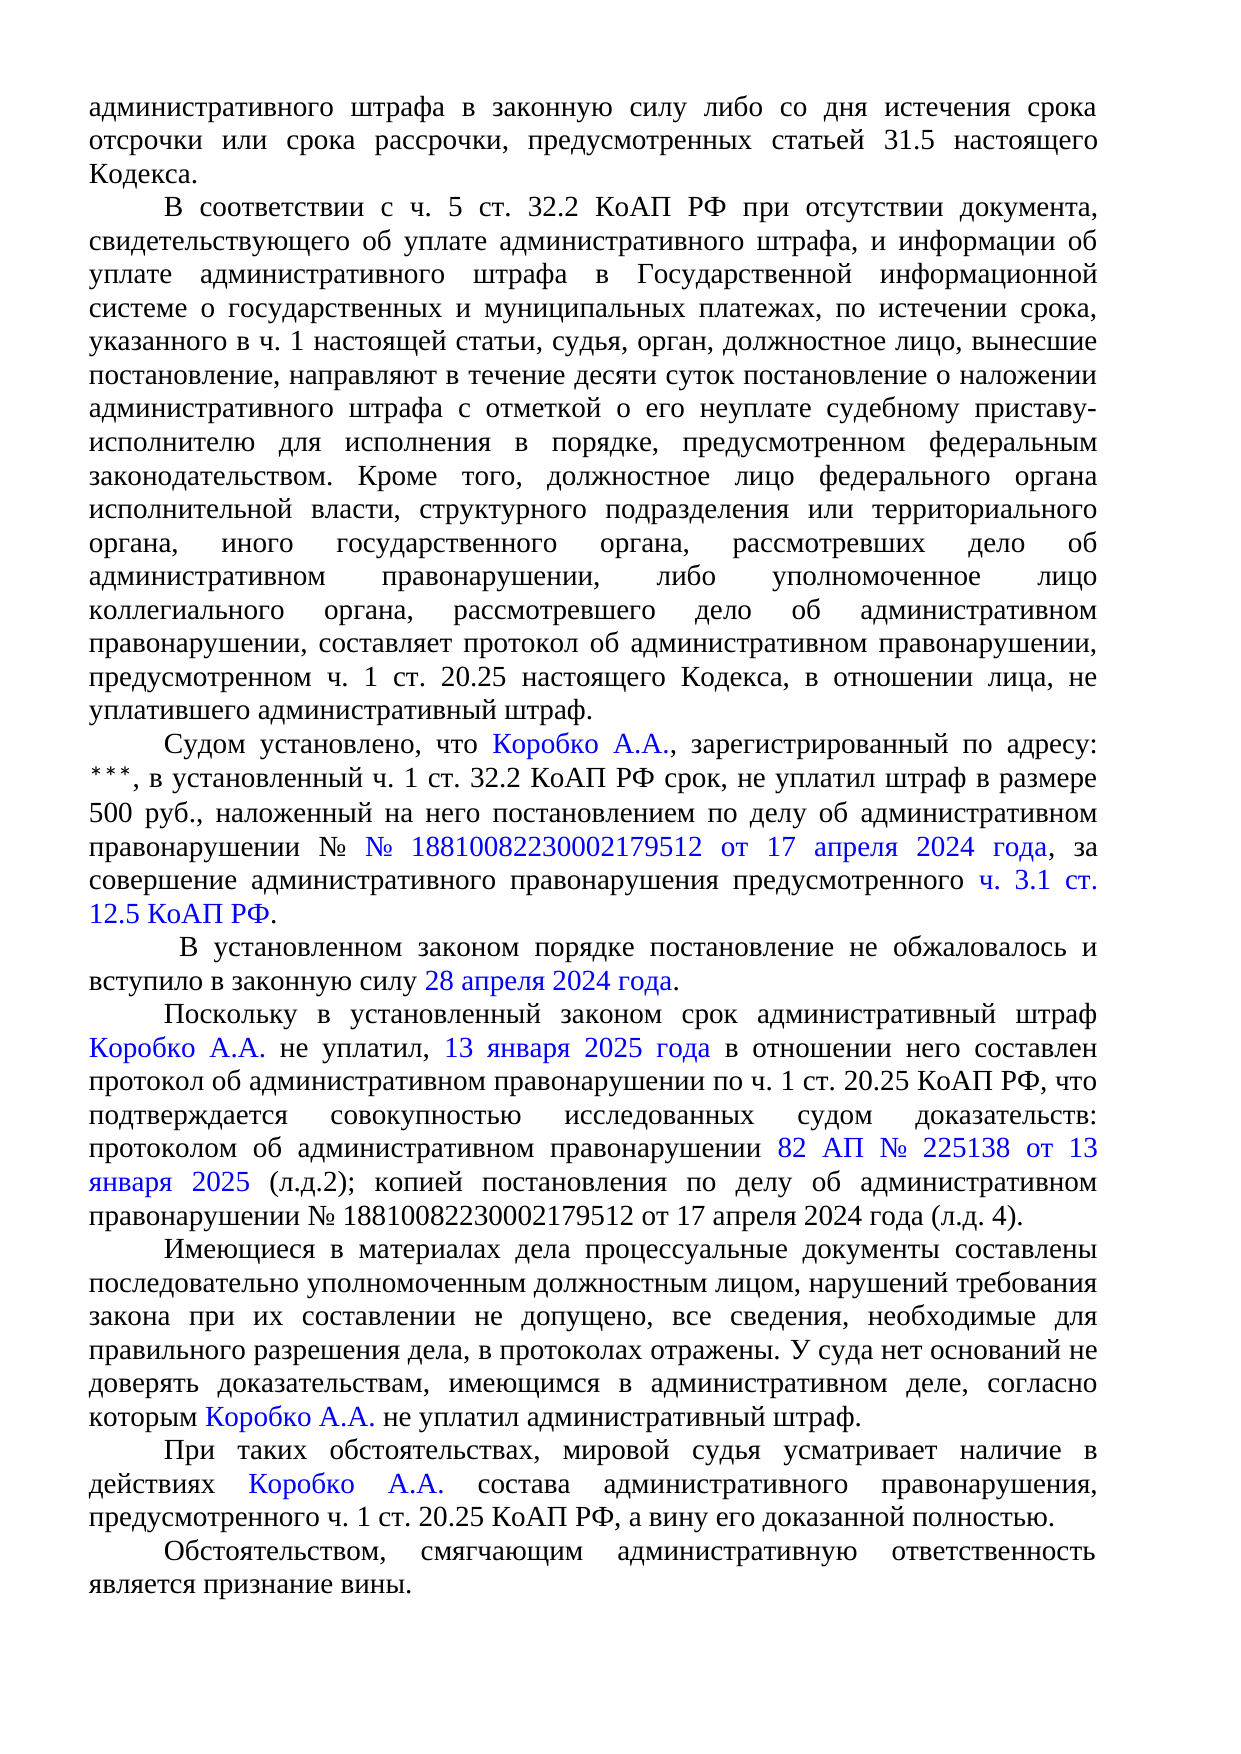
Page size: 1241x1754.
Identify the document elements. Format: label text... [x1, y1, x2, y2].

text В установленном законом порядке постановление не обжаловалось и вступило в законную силу 28 апреля 2024 года. [89, 929, 1098, 996]
text Судом установлено, что Коробко А.А., зарегистрированный по адресу: ***, в установленный ч. 1 ст. 32.2 КоАП РФ срок, не уплатил штраф в размере 500 руб., наложенный на него постановлением по делу об административном правонарушении № № 18810082230002179512 от 17 апреля 2024 года, за совершение административного правонарушения предусмотренного ч. 3.1 ст. 12.5 КоАП РФ. [89, 726, 1098, 929]
text При таких обстоятельствах, мировой судья усматривает наличие в действиях Коробко А.А. состава административного правонарушения, предусмотренного ч. 1 ст. 20.25 КоАП РФ, а вину его доказанной полностью. [89, 1432, 1098, 1533]
text В соответствии с ч. 5 ст. 32.2 КоАП РФ при отсутствии документа, свидетельствующего об уплате административного штрафа, и информации об уплате административного штрафа в Государственной информационной системе о государственных и муниципальных платежах, по истечении срока, указанного в ч. 1 настоящей статьи, судья, орган, должностное лицо, вынесшие постановление, направляют в течение десяти суток постановление о наложении административного штрафа с отметкой о его неуплате судебному приставу-исполнителю для исполнения в порядке, предусмотренном федеральным законодательством. Кроме того, должностное лицо федерального органа исполнительной власти, структурного подразделения или территориального органа, иного государственного органа, рассмотревших дело об административном правонарушении, либо уполномоченное лицо коллегиального органа, рассмотревшего дело об административном правонарушении, составляет протокол об административном правонарушении, предусмотренном ч. 1 ст. 20.25 настоящего Кодекса, в отношении лица, не уплатившего административный штраф. [89, 189, 1098, 726]
text Имеющиеся в материалах дела процессуальные документы составлены последовательно уполномоченным должностным лицом, нарушений требования закона при их составлении не допущено, все сведения, необходимые для правильного разрешения дела, в протоколах отражены. У суда нет оснований не доверять доказательствам, имеющимся в административном деле, согласно которым Коробко А.А. не уплатил административный штраф. [89, 1231, 1098, 1432]
text Обстоятельством, смягчающим административную ответственность является признание вины. [89, 1533, 1096, 1600]
text Поскольку в установленный законом срок административный штраф Коробко А.А. не уплатил, 13 января 2025 года в отношении него составлен протокол об административном правонарушении по ч. 1 ст. 20.25 КоАП РФ, что подтверждается совокупностью исследованных судом доказательств: протоколом об административном правонарушении 82 АП № 225138 от 13 января 2025 (л.д.2); копией постановления по делу об административном правонарушении № 18810082230002179512 от 17 апреля 2024 года (л.д. 4). [89, 996, 1098, 1231]
